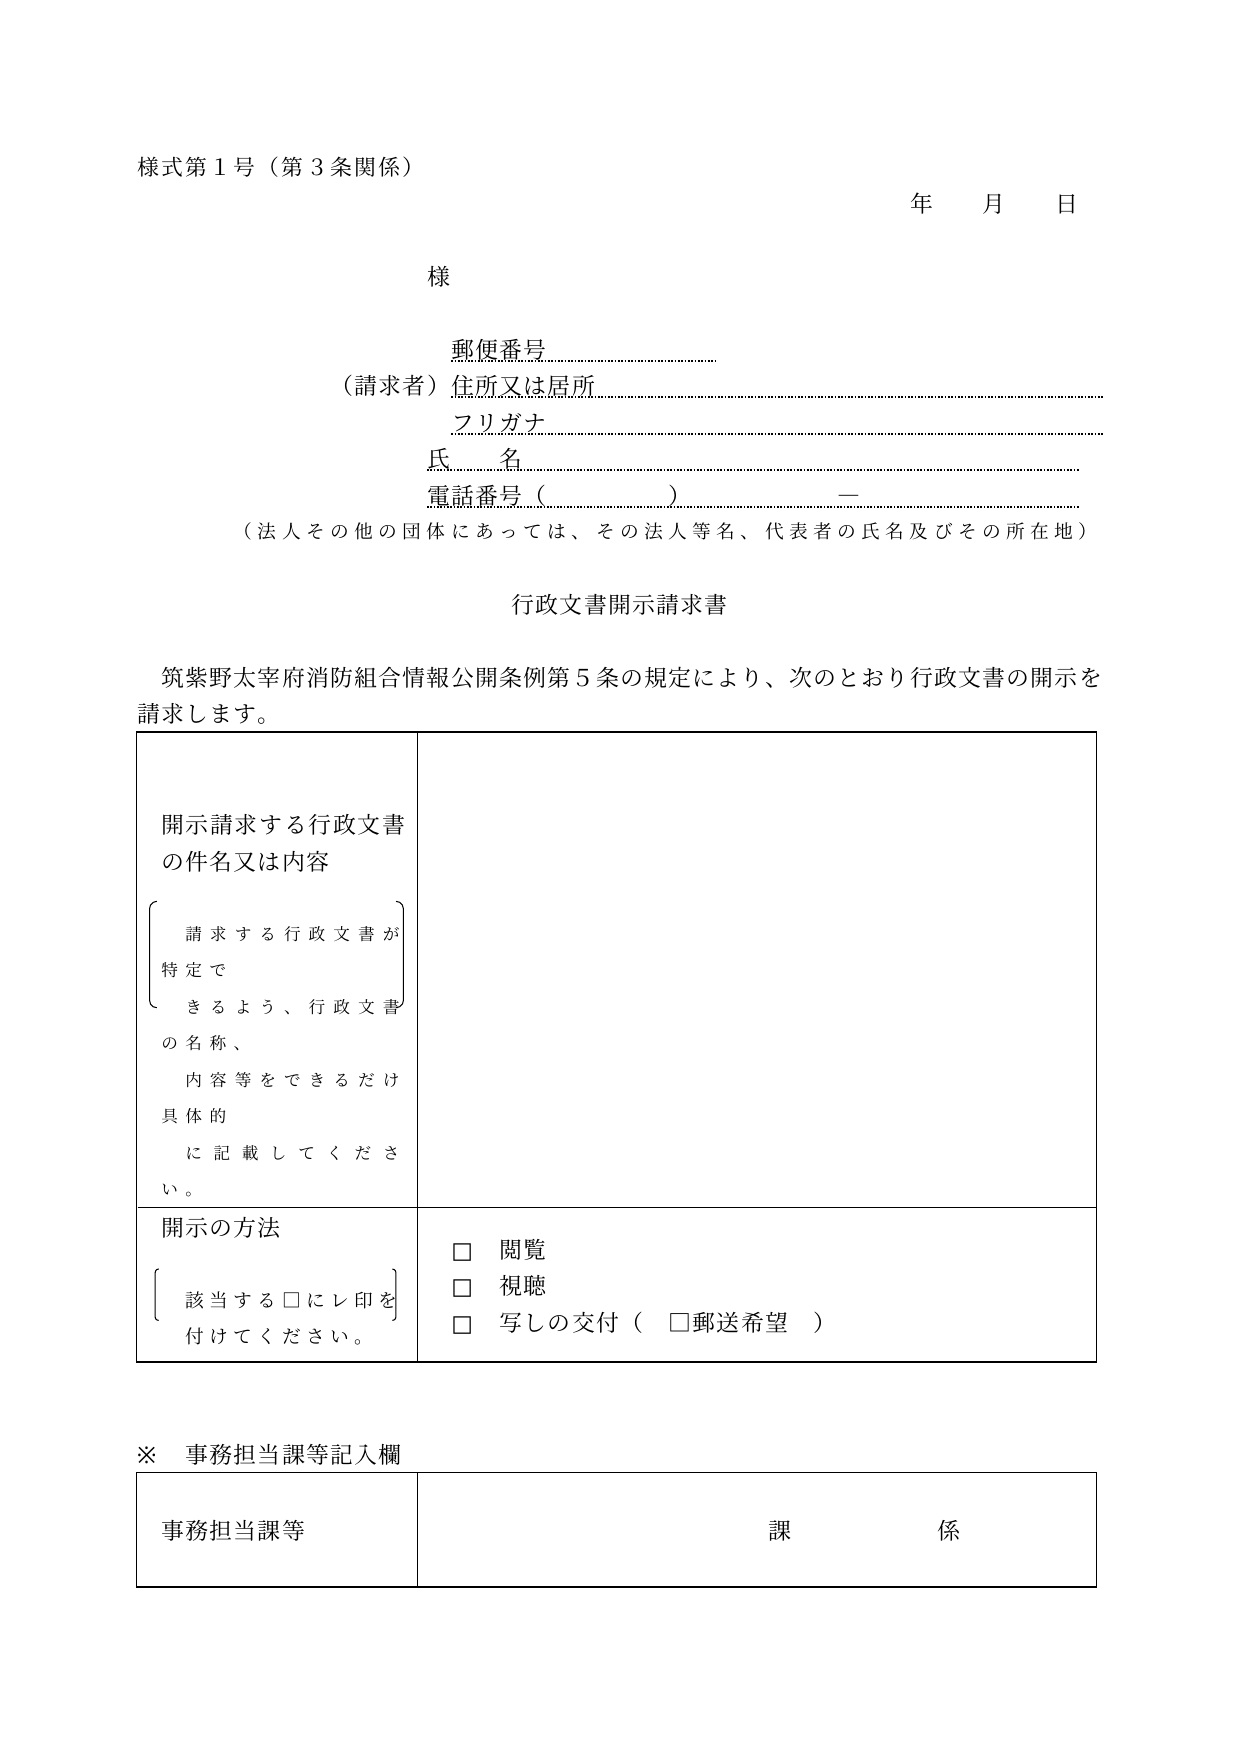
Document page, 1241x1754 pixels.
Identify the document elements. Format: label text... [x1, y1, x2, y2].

text （法人その他の団体にあっては、その法人等名、代表者の氏名及びその所在地） [137, 512, 1103, 549]
table_header 事務担当課等 [137, 1473, 417, 1586]
table_cell □ 閲覧 □ 視聴 □ 写しの交付（ □郵送希望 ） [418, 1208, 1096, 1361]
text フリガナ [137, 403, 1103, 439]
text 筑紫野太宰府消防組合情報公開条例第５条の規定により、次のとおり行政文書の開示を請求します。 [137, 658, 1103, 731]
text 様式第１号（第３条関係） [113, 148, 1103, 184]
text 行政文書開示請求書 [137, 585, 1103, 622]
text （請求者）住所又は居所 [137, 367, 1103, 403]
text ※ 事務担当課等記入欄 [137, 1435, 1103, 1472]
table_header [418, 733, 1096, 1207]
text 年 月 日 [137, 184, 1079, 221]
text 郵便番号 [137, 330, 1103, 367]
text 氏 名 [137, 439, 1103, 476]
table_header 課 係 [418, 1473, 1096, 1586]
table_cell 開示の方法 該当する□にレ印を 付けてください。 [137, 1208, 417, 1361]
text 電話番号（ ） ― [137, 476, 1103, 512]
text 様 [137, 257, 1103, 294]
table_header 開示請求する行政文書の件名又は内容 請求する行政文書が特定で きるよう、行政文書の名称、 内容等をできるだけ具体的 に記載してください。 [137, 733, 417, 1207]
